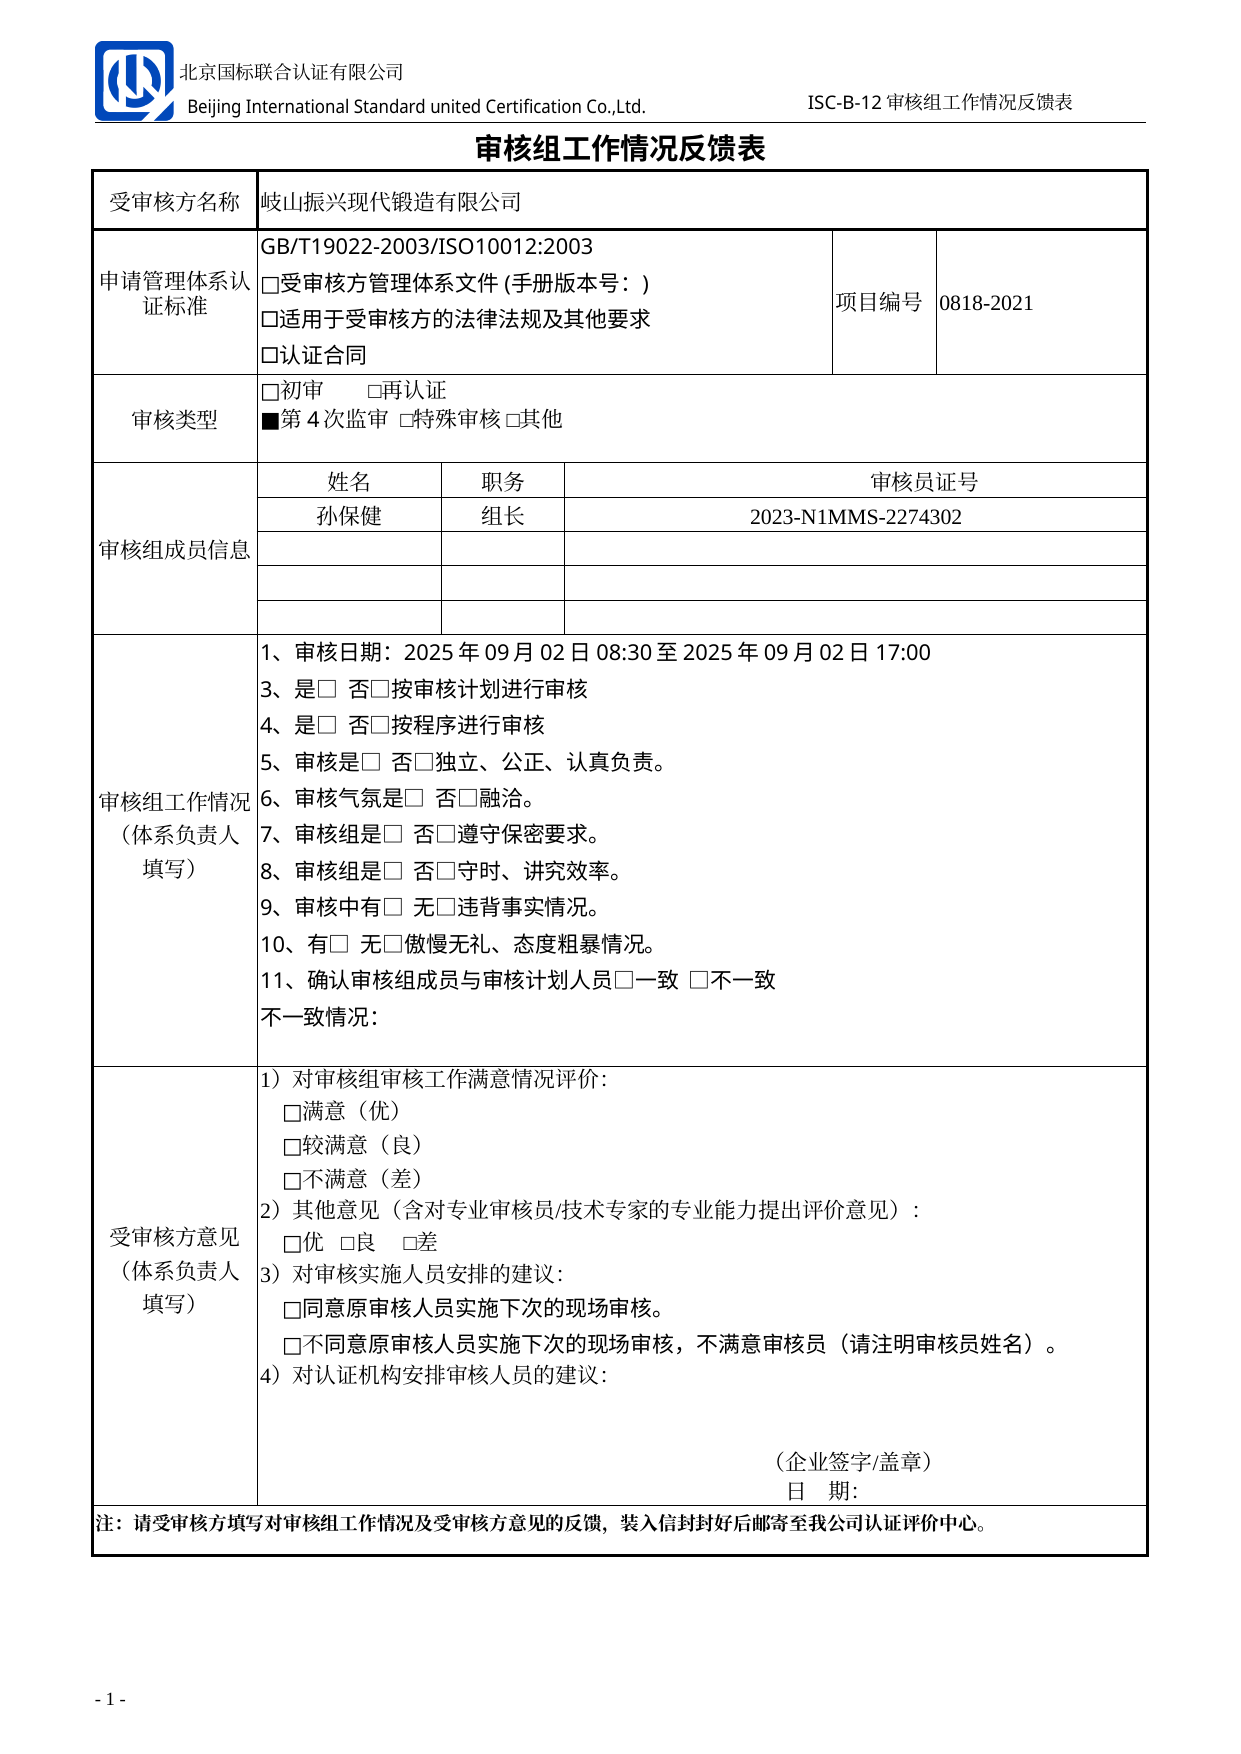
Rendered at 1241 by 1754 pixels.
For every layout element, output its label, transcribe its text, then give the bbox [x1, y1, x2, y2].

table_cell 1、审核日期：2025年09月02日 08:30至2025年09月02日 17:00 3、是□ 否□按审核计划进行审核 4、是□ 否□按程序进行审核 5、审核是□ 否□独立、公正、认真负责。 6、审核气氛是□ 否□融洽。 7、审核组是□ 否□遵守保密要求。 8、审核组是□ 否□守时、讲究效率。 9、审核中有□ 无□违背事实情况。 10、有□ 无□傲慢无礼、态度粗暴情况。 11、确认审核组成员与审核计划人员□一致 □不一致 不一致情况： [258, 635, 1146, 1066]
table_cell 1）对审核组审核工作满意情况评价： □满意（优） □较满意（良） □不满意（差） 2）其他意见（含对专业审核员/技术专家的专业能力提出评价意见）： □优 □良 □差 3）对审核实施人员安排的建议： □同意原审核人员实施下次的现场审核。 □不同意原审核人员实施下次的现场审核，不满意审核员（请注明审核员姓名）。 4）对认证机构安排审核人员的建议： （企业签字/盖章） 日 期： [258, 1067, 1146, 1504]
text 审核组工作情况反馈表 [94, 123, 1146, 169]
table_cell 申请管理体系认证标准 [94, 231, 257, 374]
table_cell [565, 532, 1146, 565]
table_cell [442, 532, 564, 565]
table_cell 审核员证号 [565, 463, 1146, 497]
table_cell [565, 601, 1146, 634]
table_cell 0818-2021 [937, 231, 1146, 374]
table_cell 2023-N1MMS-2274302 [565, 498, 1146, 531]
table_cell 项目编号 [833, 231, 936, 374]
table_cell 孙保健 [258, 498, 441, 531]
table_cell 职务 [442, 463, 564, 497]
table_header 岐山振兴现代锻造有限公司 [259, 172, 1146, 228]
table_header 受审核方名称 [94, 172, 256, 228]
table_cell 审核组成员信息 [94, 463, 257, 634]
table_cell GB/T19022-2003/ISO10012:2003 □受审核方管理体系文件 (手册版本号：) 适用于受审核方的法律法规及其他要求 认证合同 [258, 231, 832, 374]
table_cell [565, 566, 1146, 600]
table_cell [258, 601, 441, 634]
table_cell [442, 601, 564, 634]
picture [95, 41, 174, 121]
table_cell 受审核方意见（体系负责人 填写） [94, 1067, 257, 1504]
table_cell 姓名 [258, 463, 441, 497]
table_cell [442, 566, 564, 600]
table_cell [258, 566, 441, 600]
table_cell 组长 [442, 498, 564, 531]
table_cell [258, 532, 441, 565]
table_cell 审核类型 [94, 375, 257, 462]
table_cell 注：请受审核方填写对审核组工作情况及受审核方意见的反馈，装入信封封好后邮寄至我公司认证评价中心。 [94, 1506, 1146, 1554]
table_cell 审核组工作情况（体系负责人 填写） [94, 635, 257, 1066]
table_cell □初审 □再认证 ■第4次监审 □特殊审核 □其他 [258, 375, 1146, 462]
